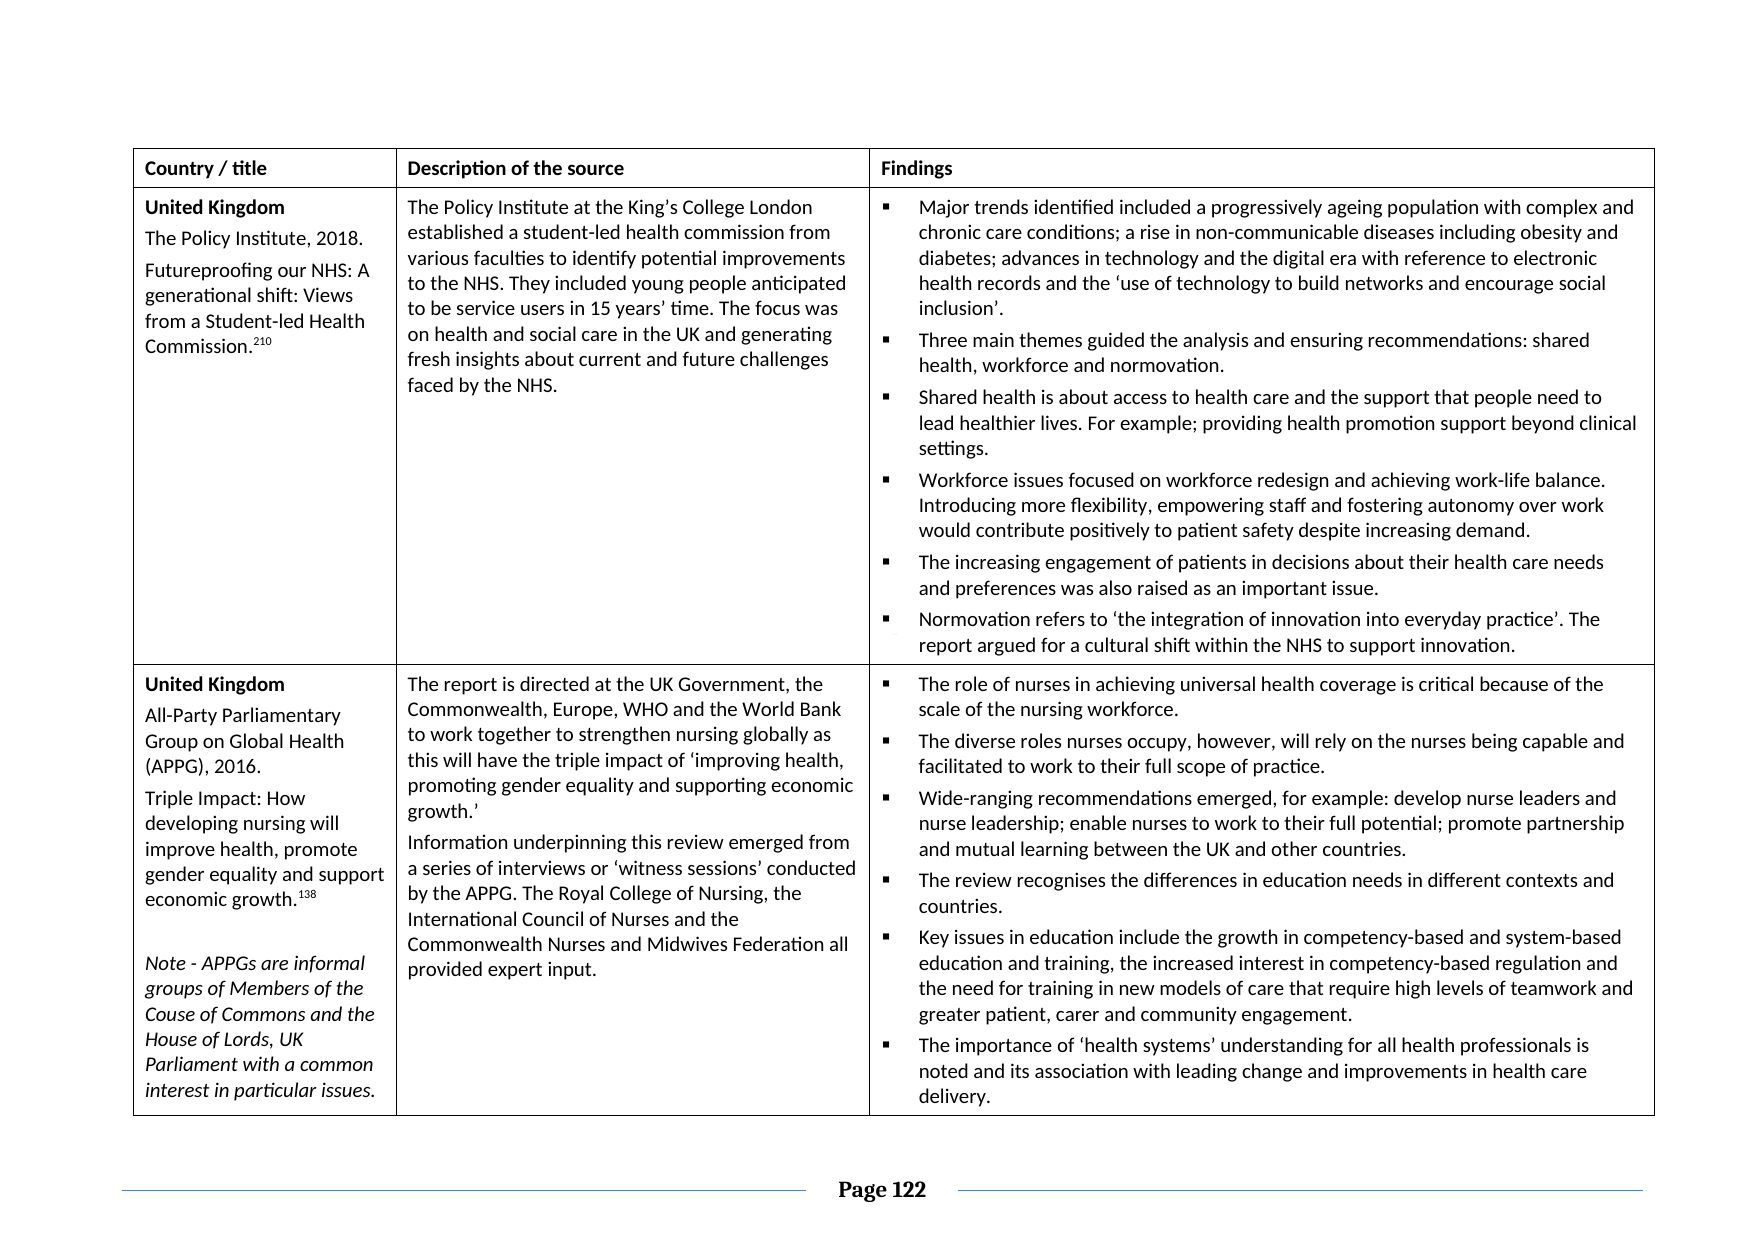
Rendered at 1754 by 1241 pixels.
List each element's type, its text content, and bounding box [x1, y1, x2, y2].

table_cell United Kingdom The Policy Institute, 2018. Futureproofing our NHS: A generational shift: Views from a Student-led Health Commission.210 [134, 188, 396, 663]
table_header Findings [870, 149, 1654, 187]
table_cell Major trends identified included a progressively ageing population with complex and chronic care conditions; a rise in non-communicable diseases including obesity and diabetes; advances in technology and the digital era with reference to electronic health records and the ‘use of technology to build networks and encourage social inclusion’. Three main themes guided the analysis and ensuring recommendations: shared health, workforce and normovation. Shared health is about access to health care and the support that people need to lead healthier lives. For example; providing health promotion support beyond clinical settings. Workforce issues focused on workforce redesign and achieving work-life balance. Introducing more flexibility, empowering staff and fostering autonomy over work would contribute positively to patient safety despite increasing demand. The increasing engagement of patients in decisions about their health care needs and preferences was also raised as an important issue. Normovation refers to ‘the integration of innovation into everyday practice’. The report argued for a cultural shift within the NHS to support innovation. [870, 188, 1654, 663]
table_header Country / title [134, 149, 396, 187]
table_cell The Policy Institute at the King’s College London established a student-led health commission from various faculties to identify potential improvements to the NHS. They included young people anticipated to be service users in 15 years’ time. The focus was on health and social care in the UK and generating fresh insights about current and future challenges faced by the NHS. [397, 188, 869, 663]
table_header Description of the source [397, 149, 869, 187]
